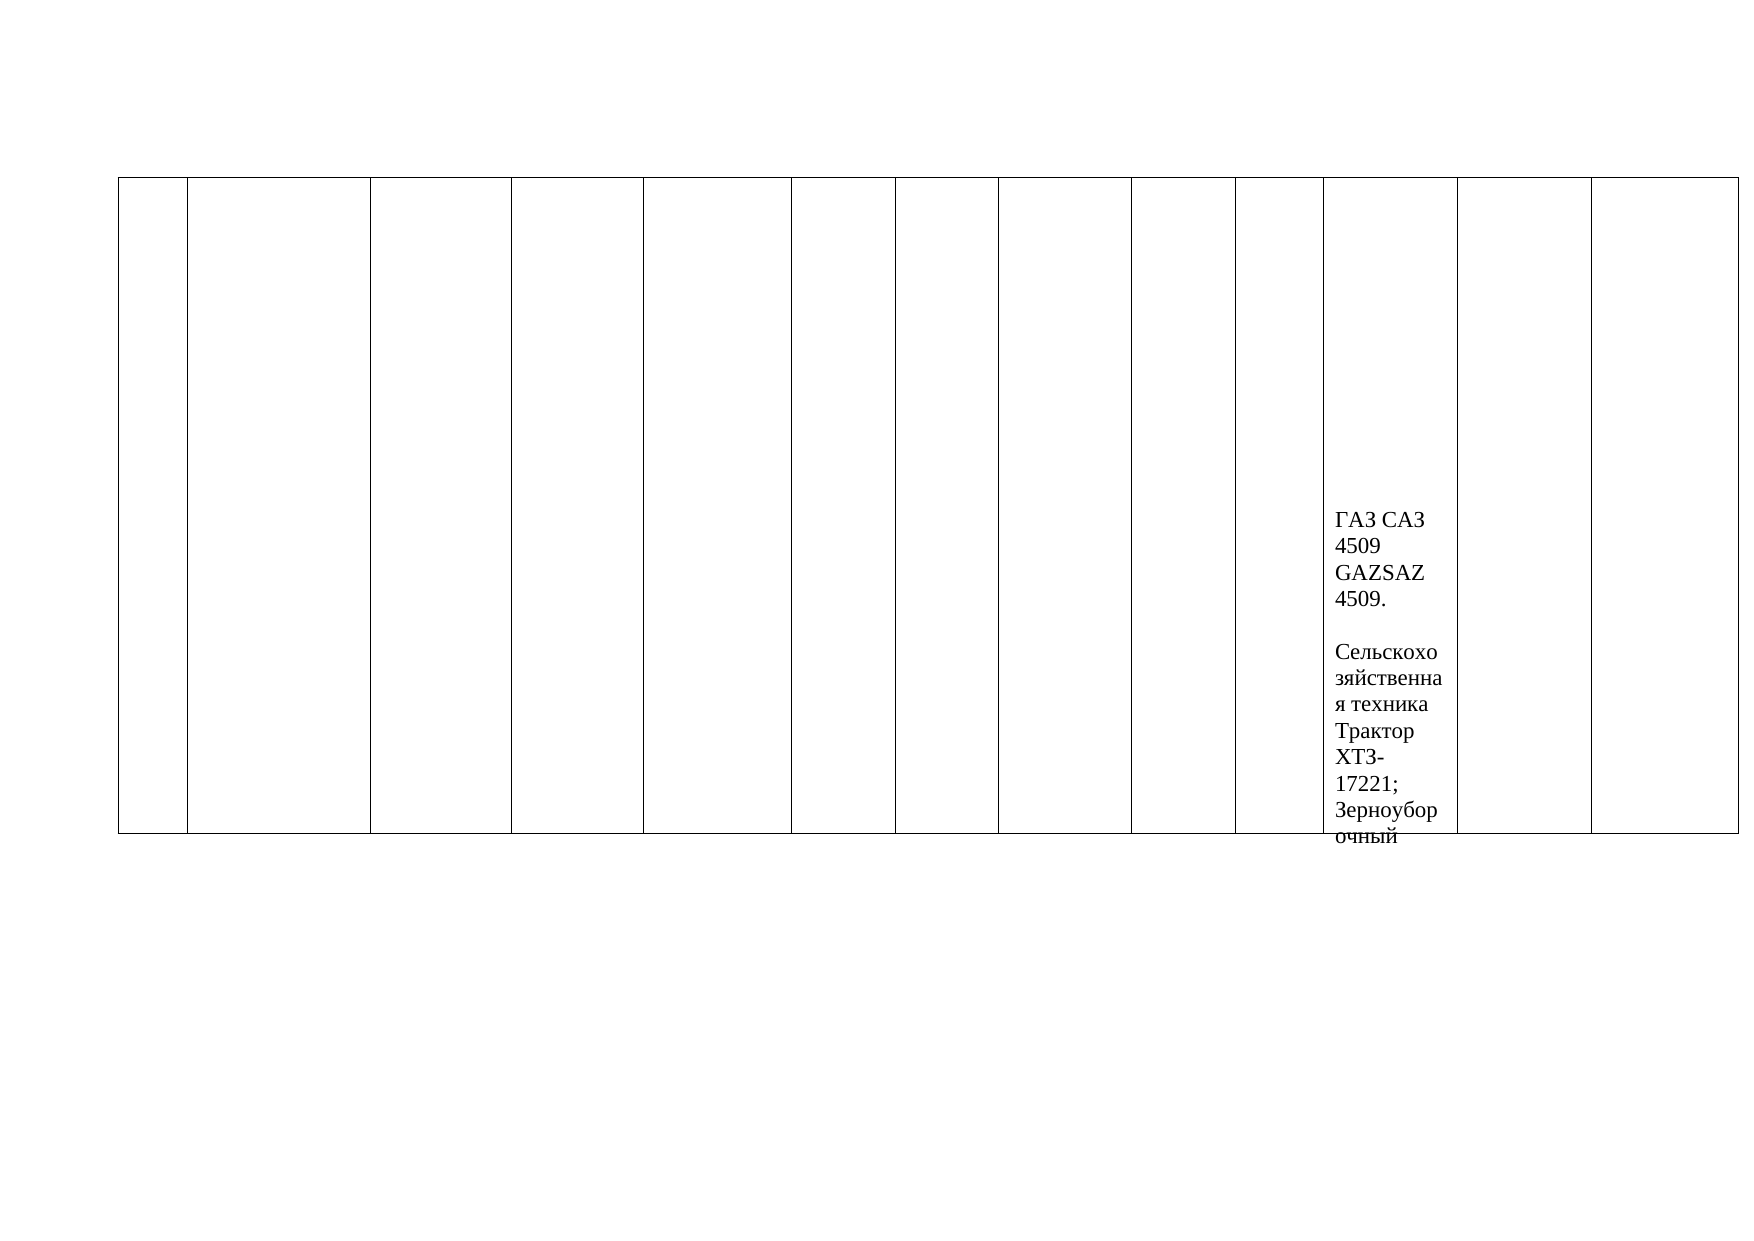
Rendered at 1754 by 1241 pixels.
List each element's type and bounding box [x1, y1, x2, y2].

table_cell [792, 178, 895, 833]
table_cell [999, 178, 1131, 833]
table_cell [896, 178, 998, 833]
table_cell [512, 178, 643, 833]
table_cell [644, 178, 791, 833]
table_cell [1236, 178, 1323, 833]
table_cell [1132, 178, 1235, 833]
